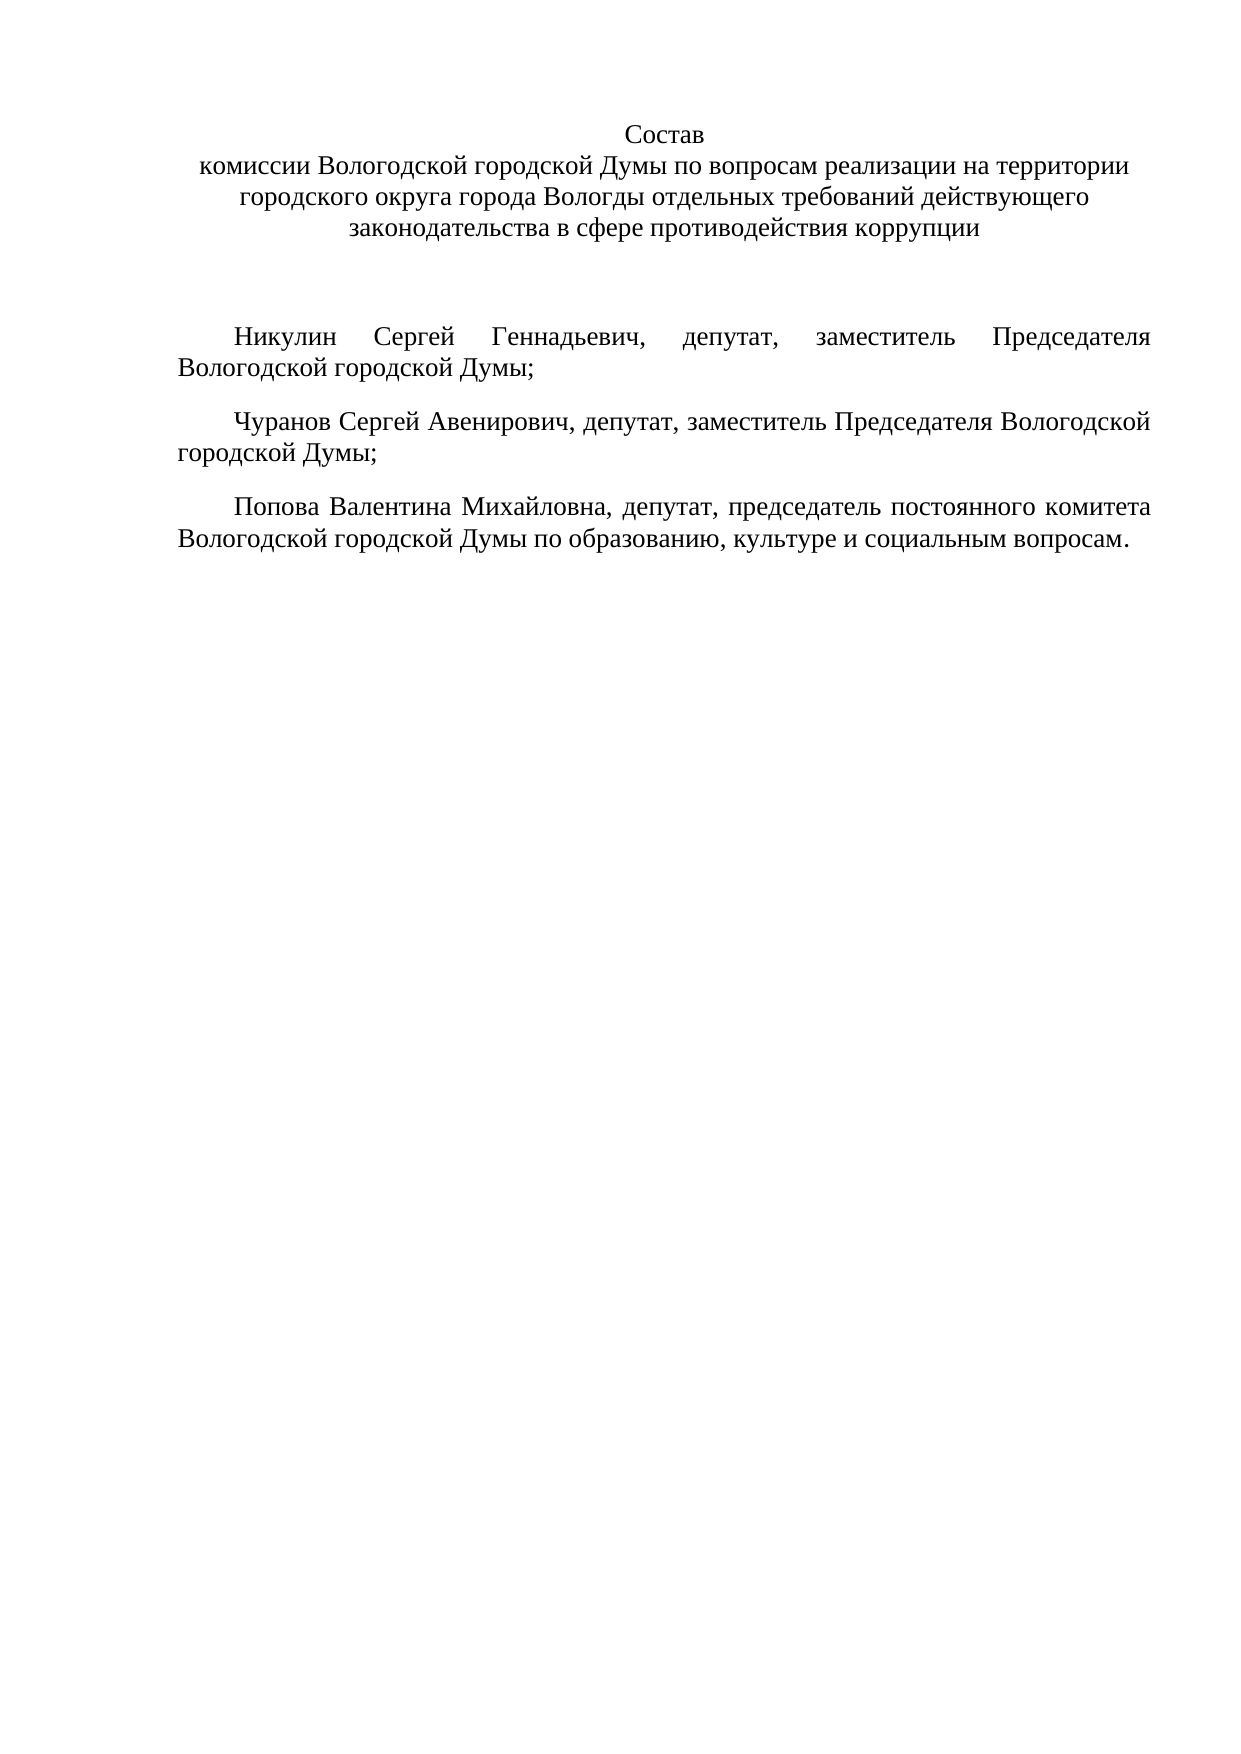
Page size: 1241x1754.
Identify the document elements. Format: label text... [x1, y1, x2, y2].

text комиссии Вологодской городской Думы по вопросам реализации на территории городского округа города Вологды отдельных требований действующего законодательства в сфере противодействия коррупции [177, 149, 1152, 243]
text Никулин Сергей Геннадьевич, депутат, заместитель Председателя Вологодской городской Думы; [177, 320, 1152, 382]
text Состав [177, 118, 1152, 149]
text Чуранов Сергей Авенирович, депутат, заместитель Председателя Вологодской городской Думы; [177, 405, 1152, 467]
text Попова Валентина Михайловна, депутат, председатель постоянного комитета Вологодской городской Думы по образованию, культуре и социальным вопросам. [177, 490, 1152, 554]
